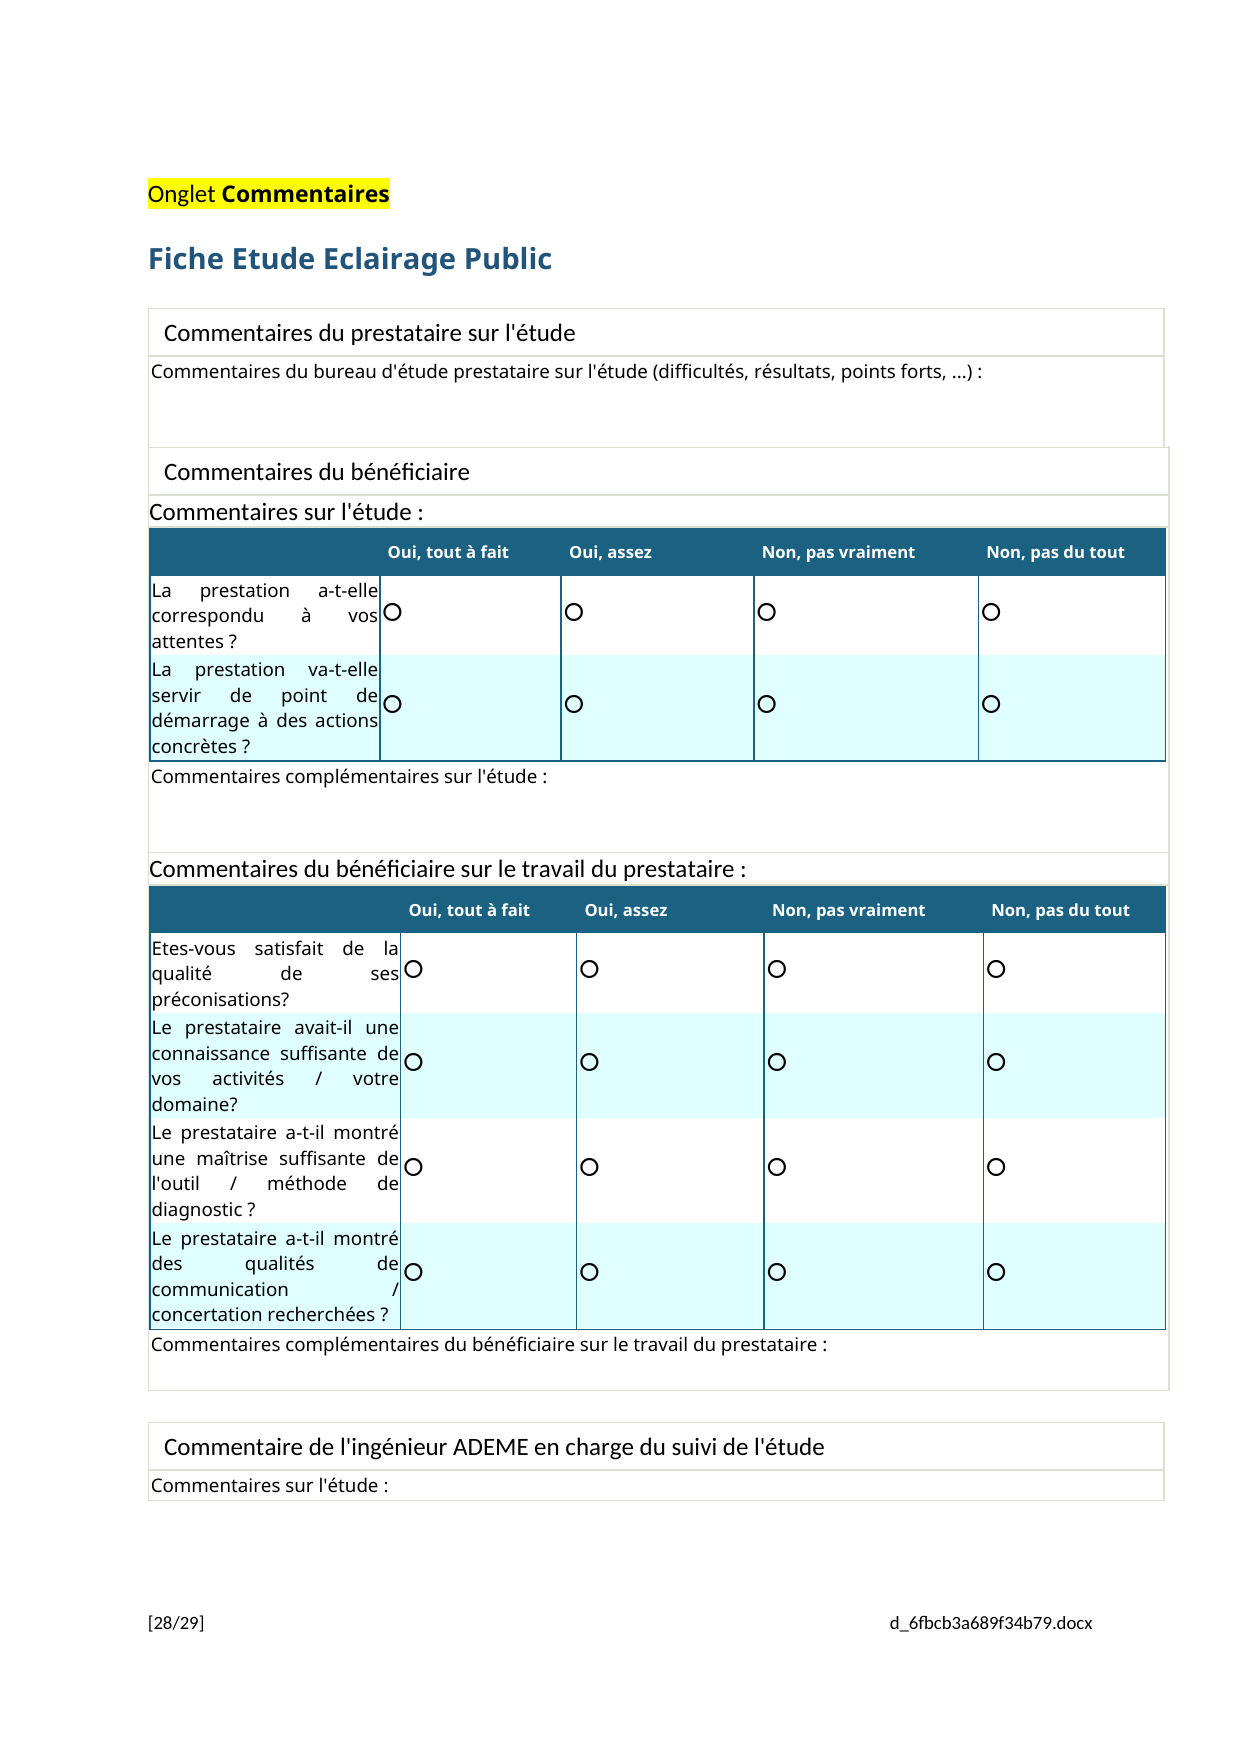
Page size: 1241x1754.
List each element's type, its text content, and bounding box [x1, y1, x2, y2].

text Onglet Commentaires [148, 148, 1093, 209]
text Fiche Etude Eclairage Public [148, 238, 1093, 278]
table_header [148, 308, 1240, 1501]
